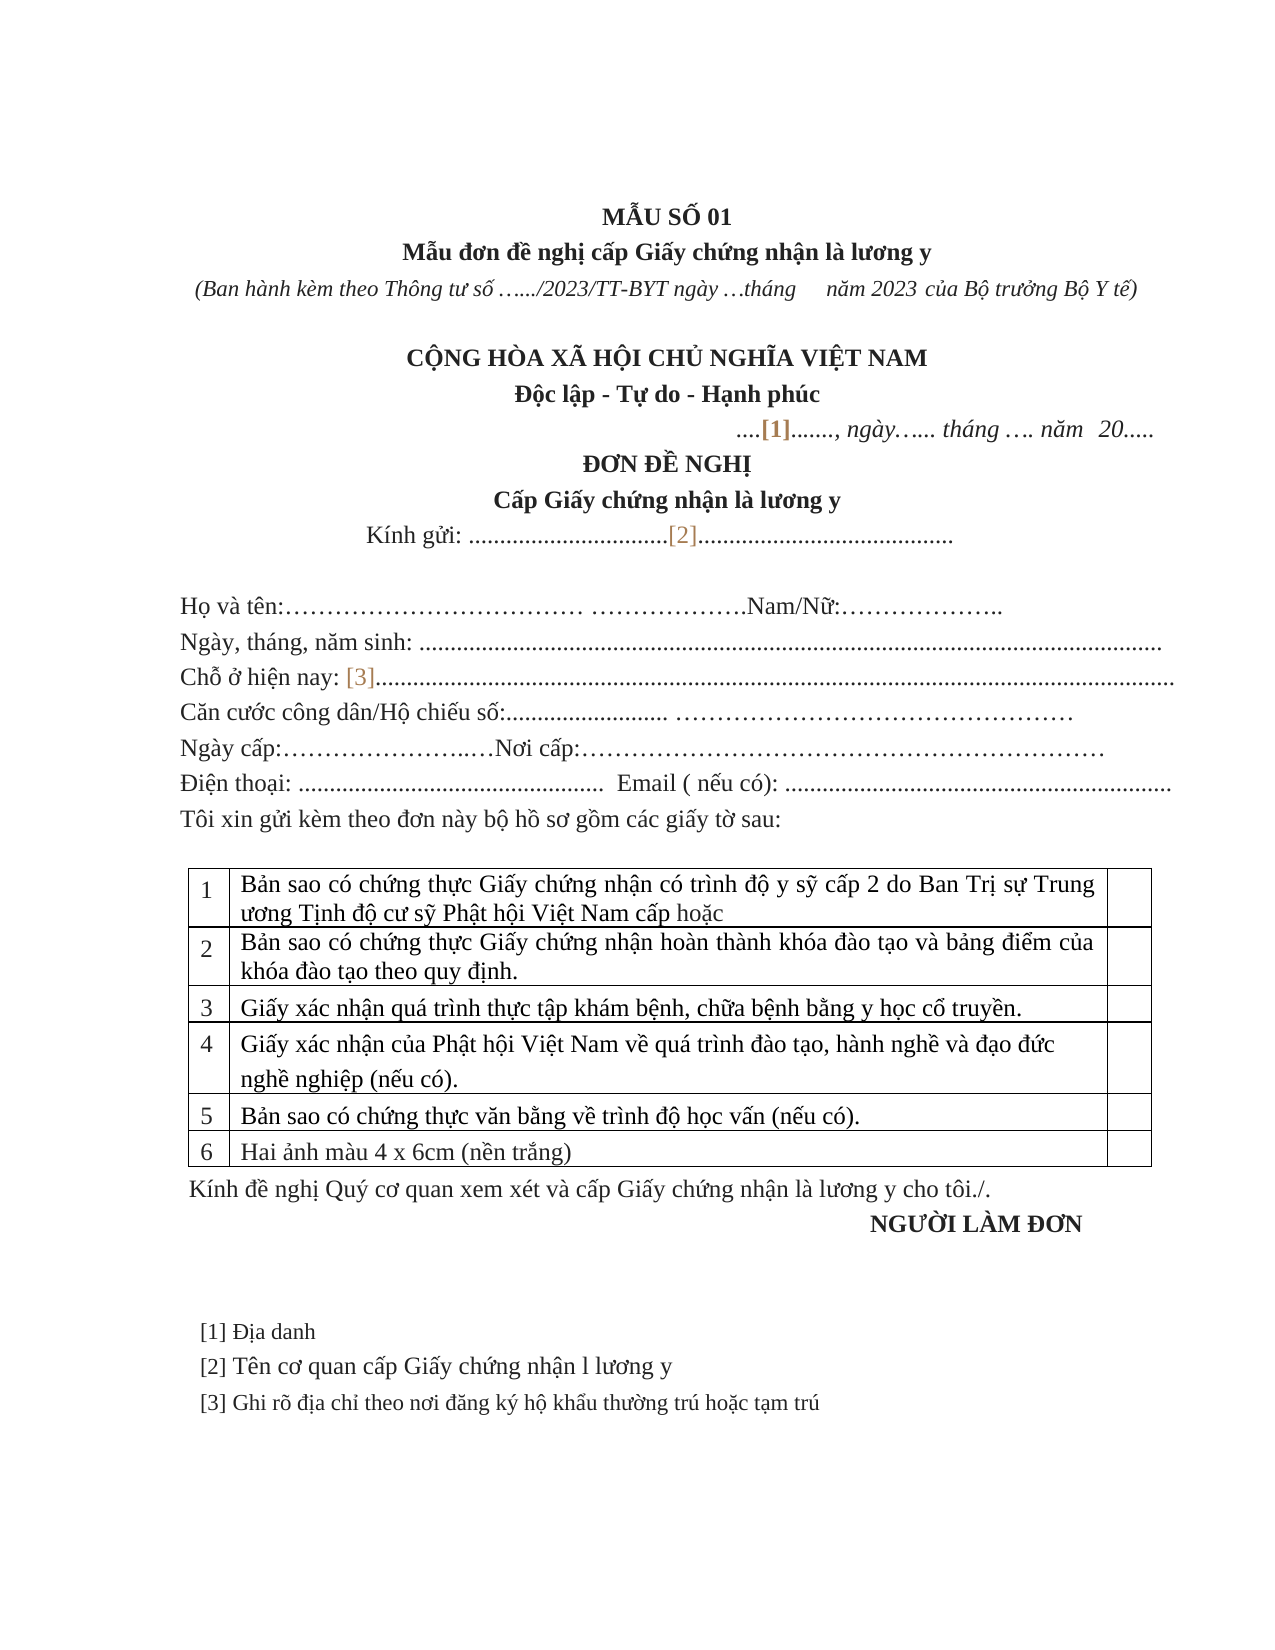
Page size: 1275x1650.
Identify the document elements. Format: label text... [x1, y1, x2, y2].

text ĐƠN ĐỀ NGHỊ [177, 443, 1157, 478]
text Cấp Giấy chứng nhận là lương y [177, 478, 1157, 514]
table_header Kính gửi: ................................[2]......................................... Họ và tên:……………………………… ……………….Nam/Nữ:……………….. Ngày, tháng, năm sinh: ....................................................................................................................... Chỗ ở hiện nay: [3]................................................................................................................................ Căn cước công dân/Hộ chiếu số:.......................... ………………………………………… Ngày cấp:…………………..…Nơi cấp:……………………………………………………… Điện thoại: ................................................. Email ( nếu có): .............................................................. Tôi xin gửi kèm theo đơn này bộ hồ sơ gồm các giấy tờ sau: Kính đề nghị Quý cơ quan xem xét và cấp Giấy chứng nhận là lương y cho tôi./. NGƯỜI LÀM ĐƠN [177, 514, 1157, 1473]
text (Ban hành kèm theo Thông tư số ….../2023/TT-BYT ngày …tháng năm 2023 của Bộ trưởng Bộ Y tế) [177, 266, 1157, 301]
text Mẫu đơn đề nghị cấp Giấy chứng nhận là lương y [177, 230, 1157, 266]
text Độc lập - Tự do - Hạnh phúc [177, 372, 1157, 407]
text ....[1]......., ngày…... tháng …. năm 20..... [177, 407, 1157, 443]
text MẪU SỐ 01 [177, 195, 1157, 230]
text CỘNG HÒA XÃ HỘI CHỦ NGHĨA VIỆT NAM [177, 301, 1157, 372]
